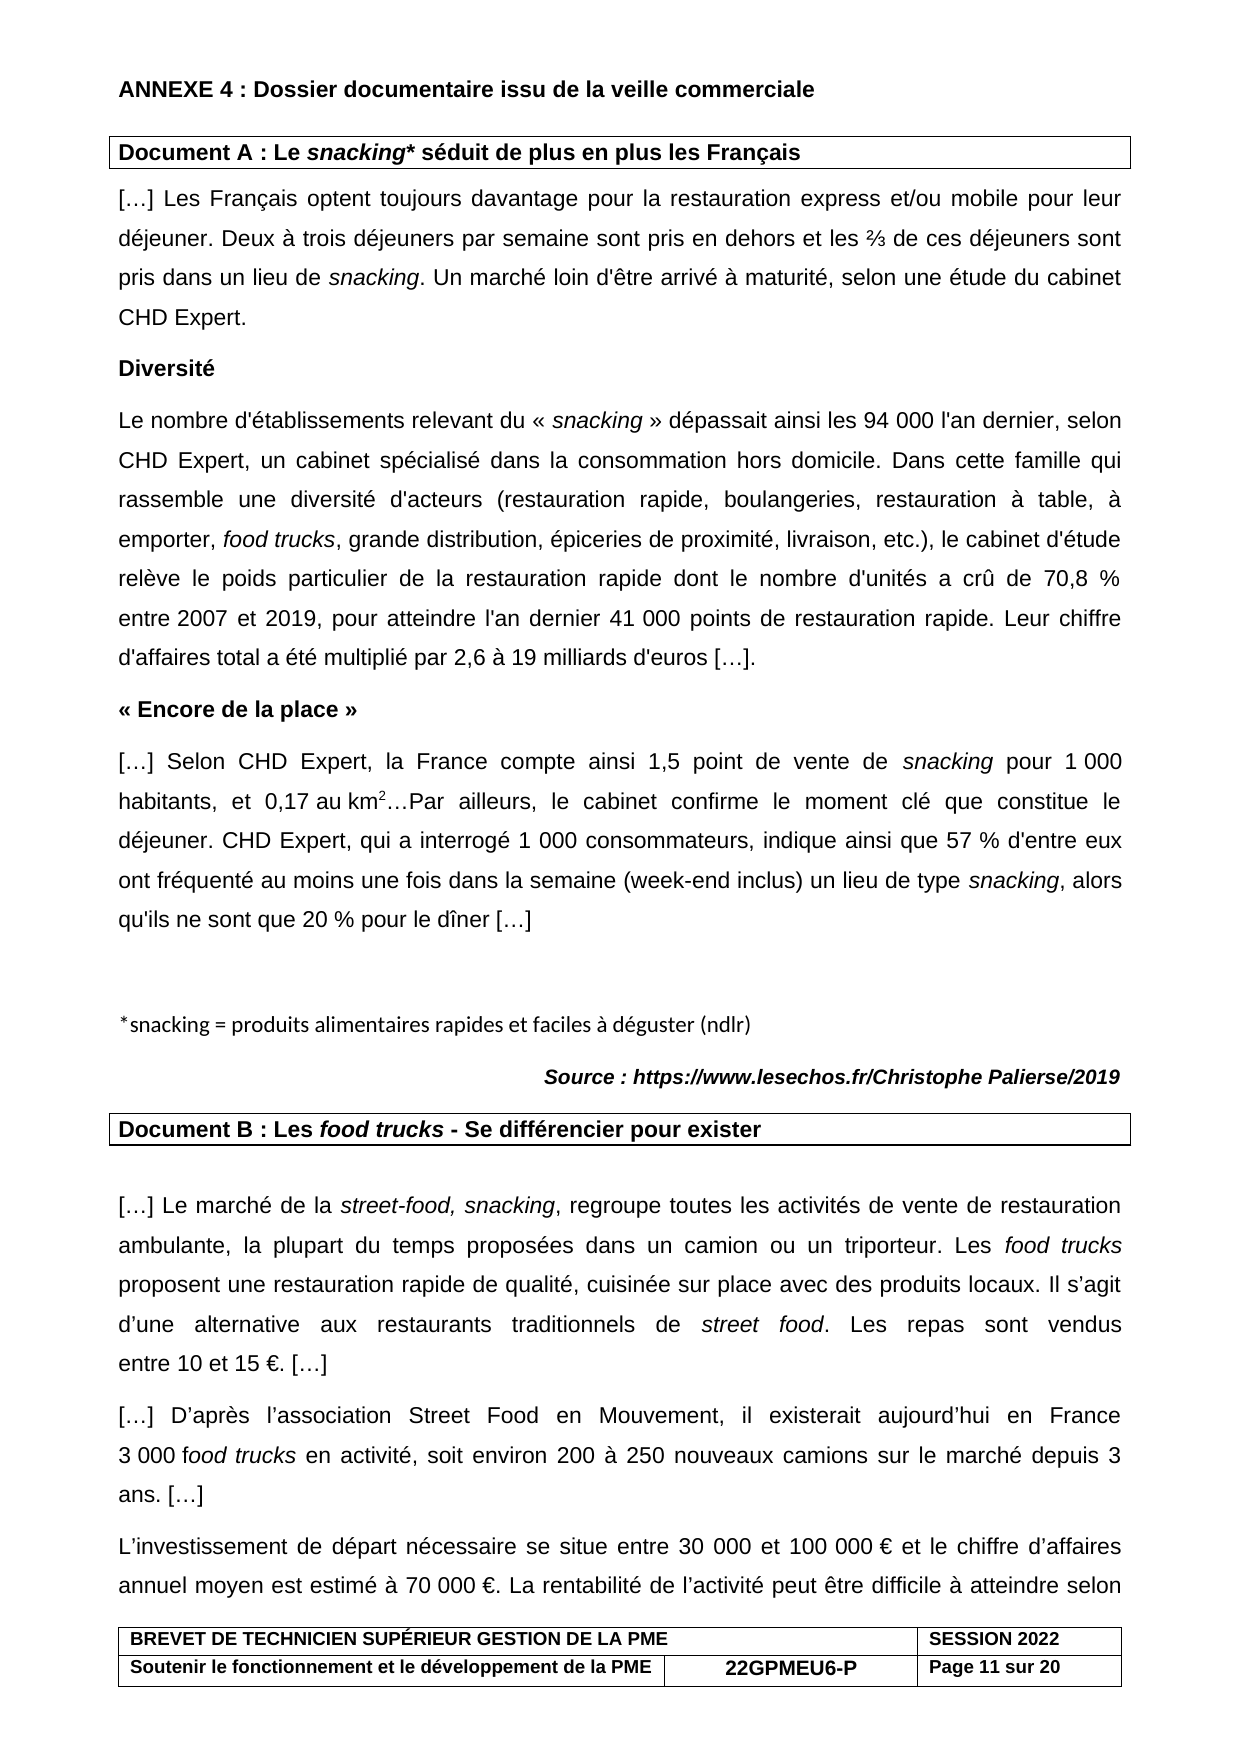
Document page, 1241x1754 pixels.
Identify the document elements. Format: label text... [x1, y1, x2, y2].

text Diversité [118, 355, 1122, 382]
text […] Le marché de la street-food, snacking, regroupe toutes les activités de vente de restauration ambulante, la plupart du temps proposées dans un camion ou un triporteur. Les food trucks proposent une restauration rapide de qualité, cuisinée sur place avec des produits locaux. Il s’agit d’une alternative aux restaurants traditionnels de street food. Les repas sont vendus entre 10 et 15 €. […] [118, 1192, 1122, 1376]
text ANNEXE 4 : Dossier documentaire issu de la veille commerciale [118, 76, 1122, 102]
text […] Les Français optent toujours davantage pour la restauration express et/ou mobile pour leur déjeuner. Deux à trois déjeuners par semaine sont pris en dehors et les ⅔ de ces déjeuners sont pris dans un lieu de snacking. Un marché loin d'être arrivé à maturité, selon une étude du cabinet CHD Expert. [118, 185, 1122, 330]
text « Encore de la place » [118, 696, 1122, 723]
text Document B : Les food trucks - Se différencier pour exister [110, 1114, 1130, 1144]
text Le nombre d'établissements relevant du « snacking » dépassait ainsi les 94 000 l'an dernier, selon CHD Expert, un cabinet spécialisé dans la consommation hors domicile. Dans cette famille qui rassemble une diversité d'acteurs (restauration rapide, boulangeries, restauration à table, à emporter, food trucks, grande distribution, épiceries de proximité, livraison, etc.), le cabinet d'étude relève le poids particulier de la restauration rapide dont le nombre d'unités a crû de 70,8 % entre 2007 et 2019, pour atteindre l'an dernier 41 000 points de restauration rapide. Leur chiffre d'affaires total a été multiplié par 2,6 à 19 milliards d'euros […]. [118, 407, 1122, 671]
text *snacking = produits alimentaires rapides et faciles à déguster (ndlr) [118, 1010, 1122, 1038]
text Source : https://www.lesechos.fr/Christophe Palierse/2019 [118, 1064, 1122, 1088]
text […] D’après l’association Street Food en Mouvement, il existerait aujourd’hui en France 3 000 food trucks en activité, soit environ 200 à 250 nouveaux camions sur le marché depuis 3 ans. […] [118, 1402, 1122, 1507]
text […] Selon CHD Expert, la France compte ainsi 1,5 point de vente de snacking pour 1 000 habitants, et 0,17 au km2…Par ailleurs, le cabinet confirme le moment clé que constitue le déjeuner. CHD Expert, qui a interrogé 1 000 consommateurs, indique ainsi que 57 % d'entre eux ont fréquenté au moins une fois dans la semaine (week-end inclus) un lieu de type snacking, alors qu'ils ne sont que 20 % pour le dîner […] [118, 748, 1122, 932]
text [118, 1533, 1122, 1599]
text Document A : Le snacking* séduit de plus en plus les Français [110, 137, 1130, 168]
